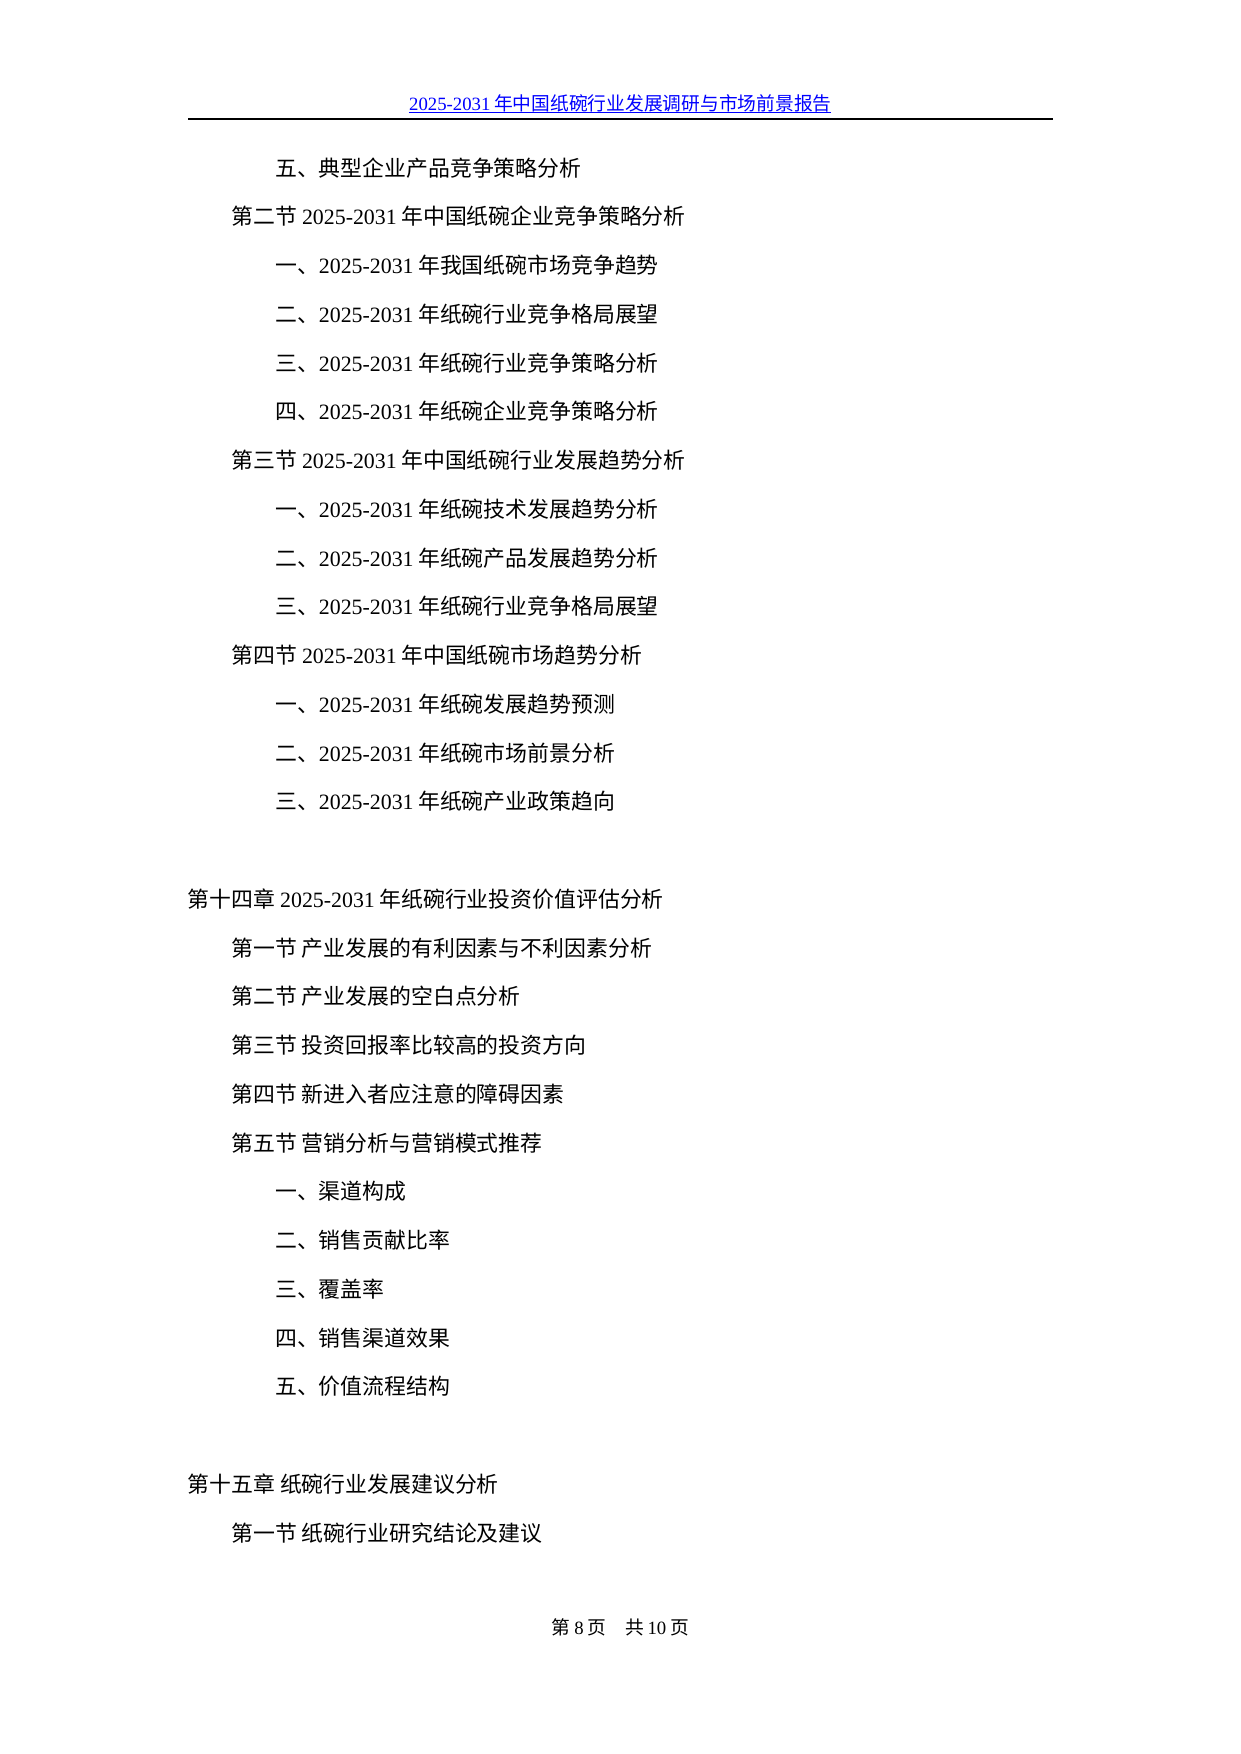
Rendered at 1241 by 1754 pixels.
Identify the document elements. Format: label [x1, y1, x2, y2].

text [187, 150, 1053, 1548]
